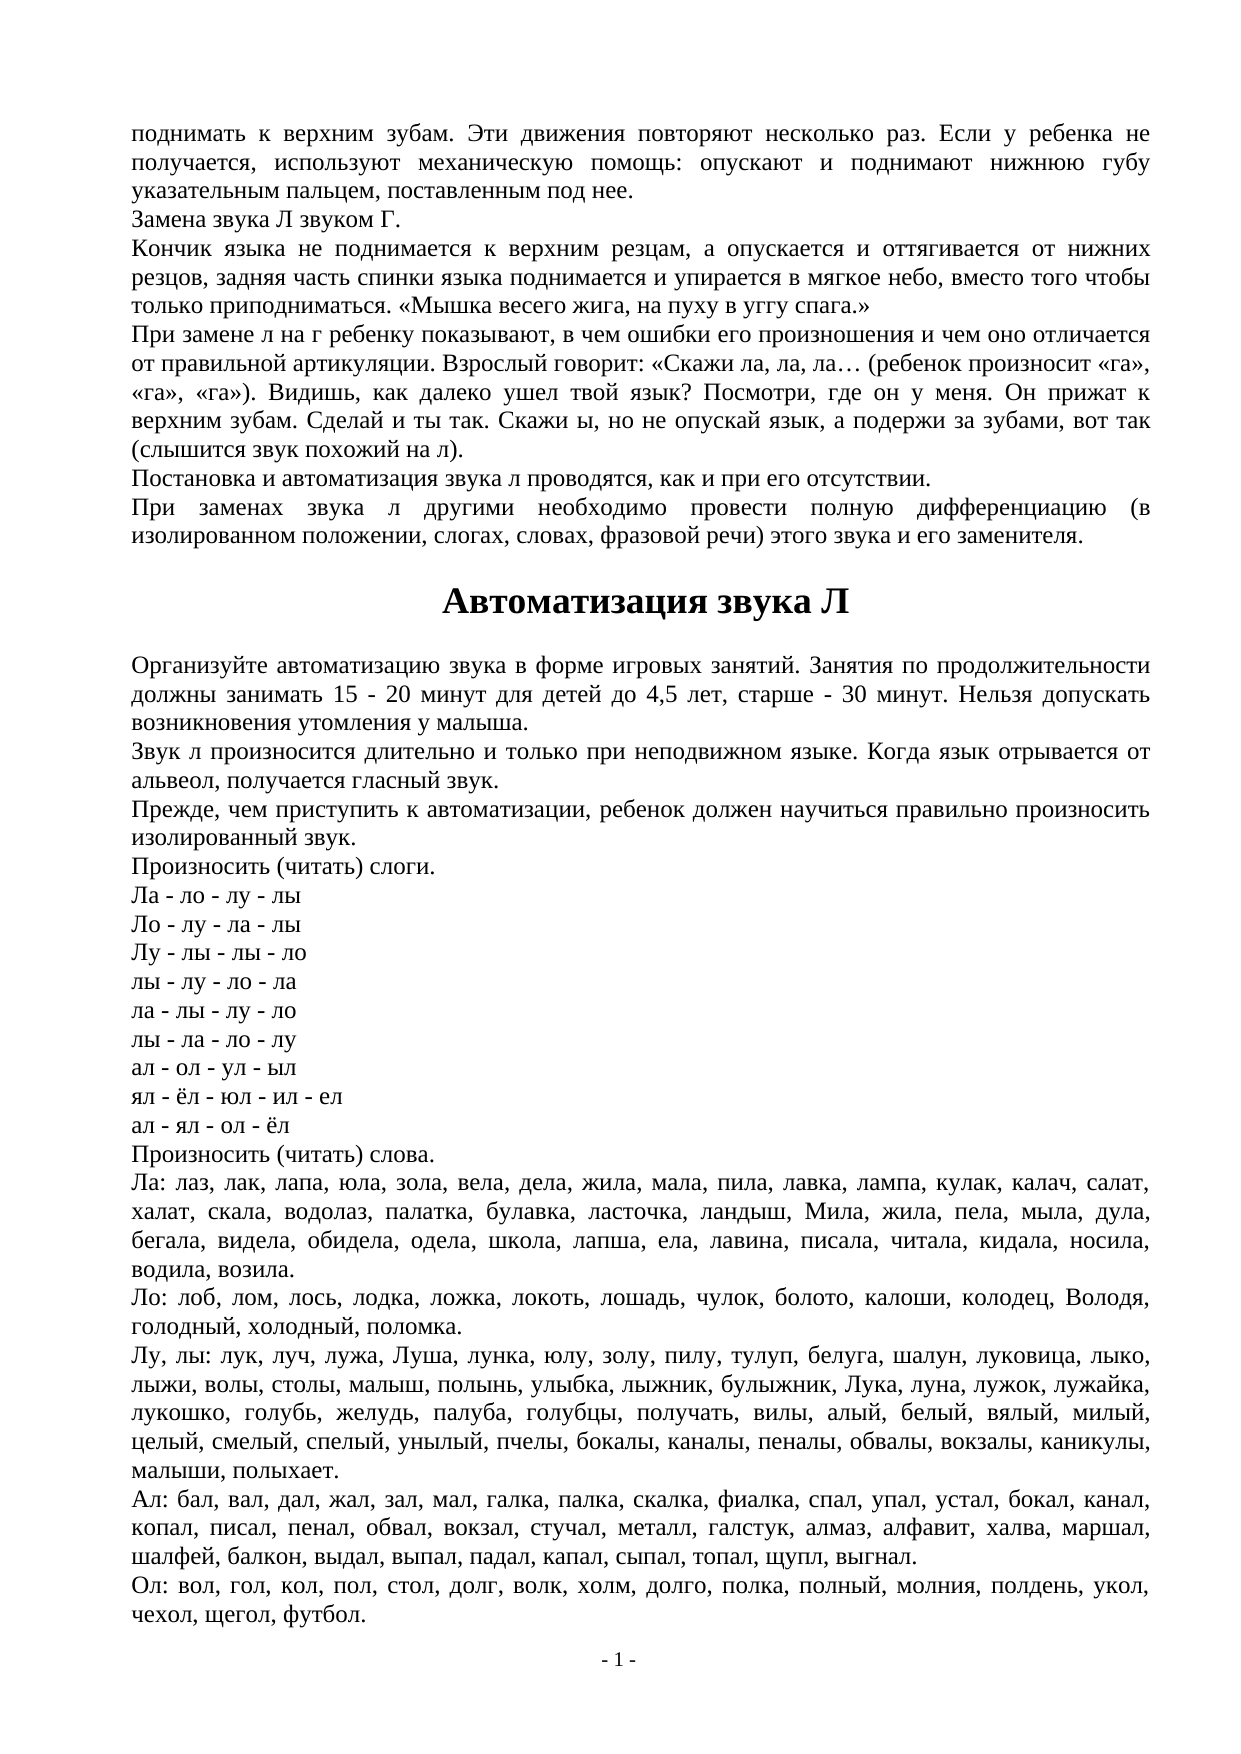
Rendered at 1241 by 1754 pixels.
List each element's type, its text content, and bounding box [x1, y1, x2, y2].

text лы - лу - ло - ла [131, 966, 1152, 995]
text Кончик языка не поднимается к верхним резцам, а опускается и оттягивается от нижних резцов, задняя часть спинки языка поднимается и упирается в мягкое небо, вместо того чтобы только приподниматься. «Мышка весего жига, на пуху в уггу спага.» [131, 233, 1152, 319]
text Лу, лы: лук, луч, лужа, Луша, лунка, юлу, золу, пилу, тулуп, белуга, шалун, луковица, лыко, лыжи, волы, столы, малыш, полынь, улыбка, лыжник, булыжник, Лука, луна, лужок, лужайка, лукошко, голубь, желудь, палуба, голубцы, получать, вилы, алый, белый, вялый, милый, целый, смелый, спелый, унылый, пчелы, бокалы, каналы, пеналы, обвалы, вокзалы, каникулы, малыши, полыхает. [131, 1340, 1152, 1484]
text При заменах звука л другими необходимо провести полную дифференциацию (в изолированном положении, слогах, словах, фразовой речи) этого звука и его заменителя. [131, 492, 1152, 549]
text Лу - лы - лы - ло [131, 937, 1152, 966]
text ла - лы - лу - ло [131, 995, 1152, 1024]
text Ла - ло - лу - лы [131, 880, 1152, 909]
text Организуйте автоматизацию звука в форме игровых занятий. Занятия по продолжительности должны занимать 15 - 20 минут для детей до 4,5 лет, старше - 30 минут. Нельзя допускать возникновения утомления у малыша. [131, 650, 1152, 736]
text Произносить (читать) слоги. [131, 851, 1152, 880]
text Звук л произносится длительно и только при неподвижном языке. Когда язык отрывается от альвеол, получается гласный звук. [131, 736, 1152, 794]
text Ло: лоб, лом, лось, лодка, ложка, локоть, лошадь, чулок, болото, калоши, колодец, Володя, голодный, холодный, поломка. [131, 1282, 1152, 1340]
text Постановка и автоматизация звука л проводятся, как и при его отсутствии. [131, 463, 1152, 492]
text Ал: бал, вал, дал, жал, зал, мал, галка, палка, скалка, фиалка, спал, упал, устал, бокал, канал, копал, писал, пенал, обвал, вокзал, стучал, металл, галстук, алмаз, алфавит, халва, маршал, шалфей, балкон, выдал, выпал, падал, капал, сыпал, топал, щупл, выгнал. [131, 1484, 1152, 1570]
text ал - ял - ол - ёл [131, 1110, 1152, 1139]
text Ло - лу - ла - лы [131, 909, 1152, 937]
text Ол: вол, гол, кол, пол, стол, долг, волк, холм, долго, полка, полный, молния, полдень, укол, чехол, щегол, футбол. [131, 1570, 1152, 1627]
text При замене л на г ребенку показывают, в чем ошибки его произношения и чем оно отличается от правильной артикуляции. Взрослый говорит: «Скажи ла, ла, ла… (ребенок произносит «га», «га», «га»). Видишь, как далеко ушел твой язык? Посмотри, где он у меня. Он прижат к верхним зубам. Сделай и ты так. Скажи ы, но не опускай язык, а подержи за зубами, вот так (слышится звук похожий на л). [131, 319, 1152, 463]
text ял - ёл - юл - ил - ел [131, 1081, 1152, 1110]
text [131, 118, 1152, 204]
text Произносить (читать) слова. [131, 1139, 1152, 1167]
text Прежде, чем приступить к автоматизации, ребенок должен научиться правильно произносить изолированный звук. [131, 794, 1152, 851]
subtitle Автоматизация звука Л [139, 578, 1152, 621]
text Замена звука Л звуком Г. [131, 204, 1152, 233]
text лы - ла - ло - лу [131, 1024, 1152, 1052]
text Ла: лаз, лак, лапа, юла, зола, вела, дела, жила, мала, пила, лавка, лампа, кулак, калач, салат, халат, скала, водолаз, палатка, булавка, ласточка, ландыш, Мила, жила, пела, мыла, дула, бегала, видела, обидела, одела, школа, лапша, ела, лавина, писала, читала, кидала, носила, водила, возила. [131, 1167, 1152, 1282]
text ал - ол - ул - ыл [131, 1052, 1152, 1081]
